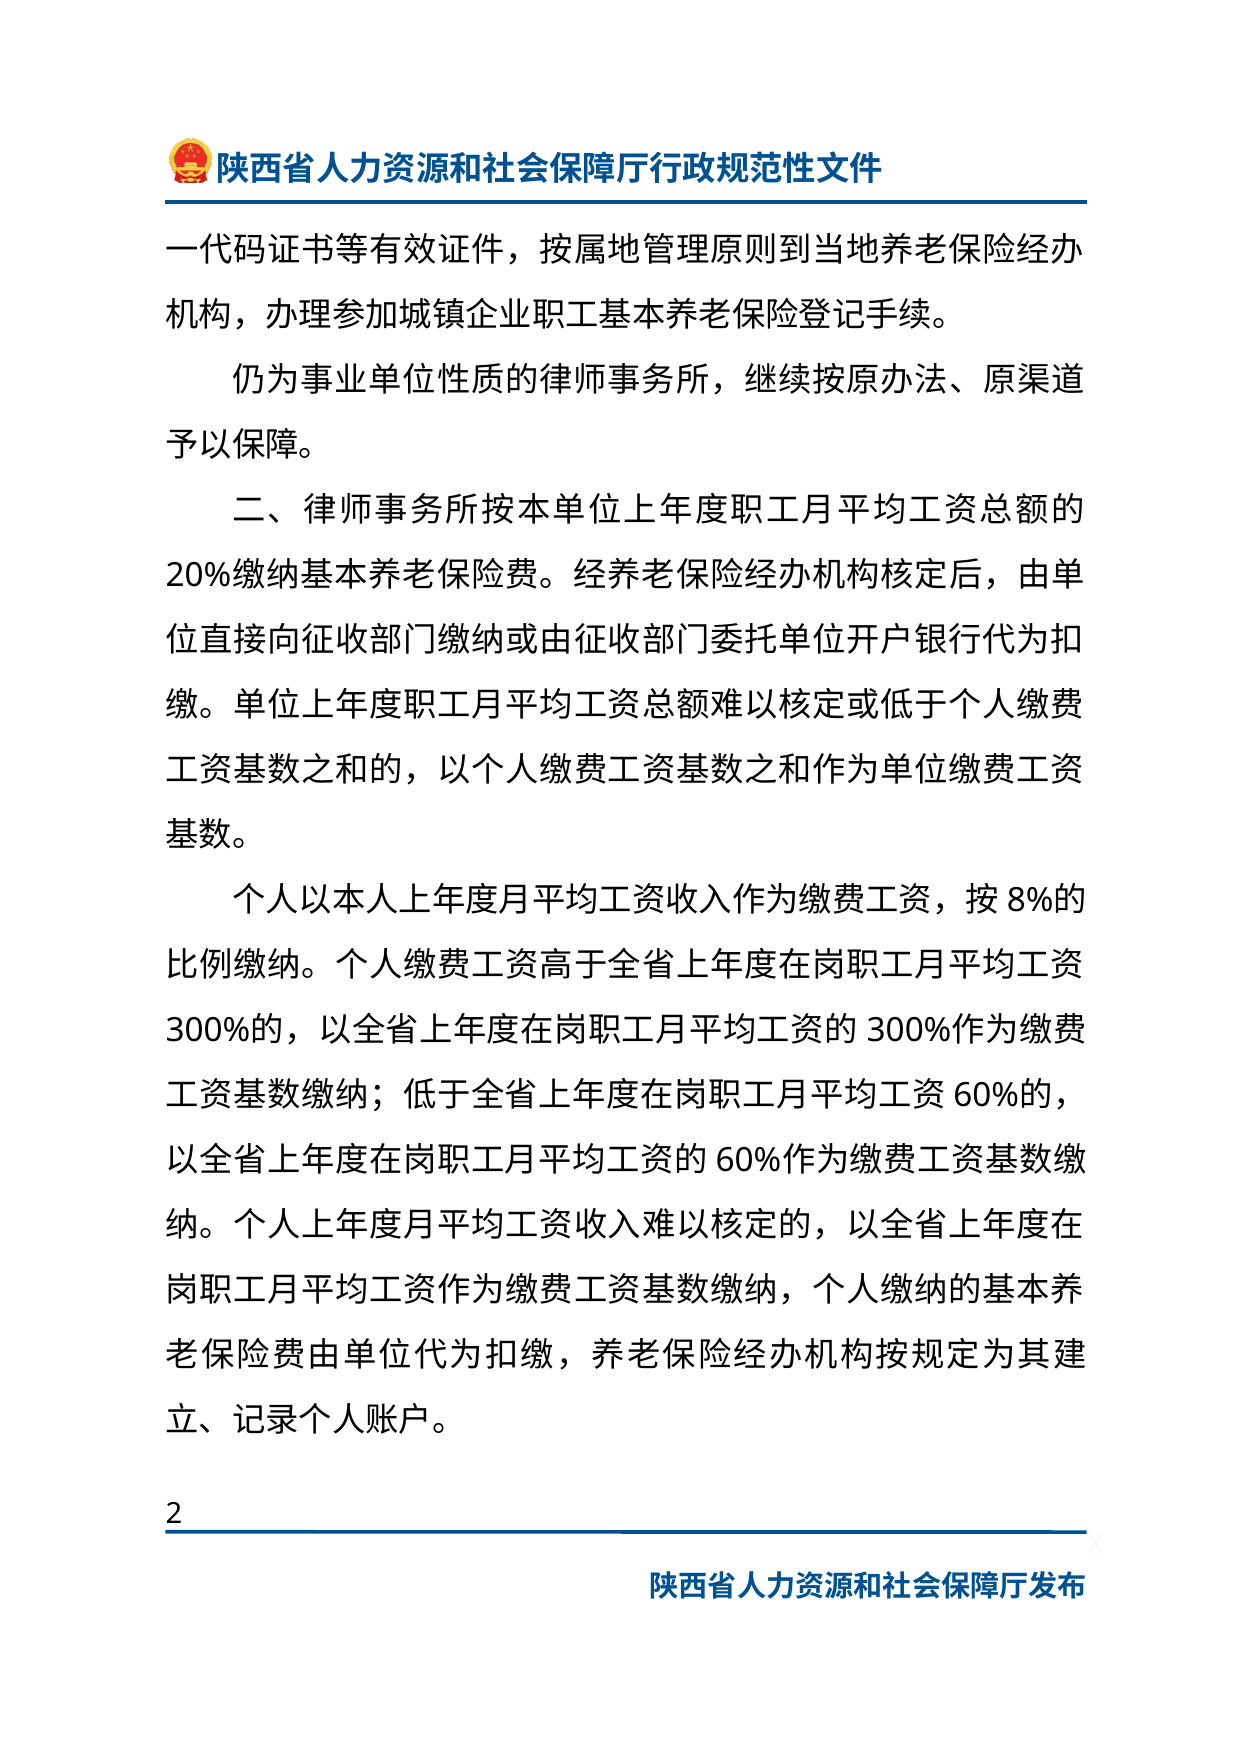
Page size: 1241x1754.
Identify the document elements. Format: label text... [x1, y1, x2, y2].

text 二、律师事务所按本单位上年度职工月平均工资总额的20%缴纳基本养老保险费。经养老保险经办机构核定后，由单位直接向征收部门缴纳或由征收部门委托单位开户银行代为扣缴。单位上年度职工月平均工资总额难以核定或低于个人缴费工资基数之和的，以个人缴费工资基数之和作为单位缴费工资基数。 [165, 475, 1087, 865]
text 律师事务所凭执业许可证（副本）、税务登记证、组织统一代码证书等有效证件，按属地管理原则到当地养老保险经办机构，办理参加城镇企业职工基本养老保险登记手续。 [165, 215, 1087, 345]
text 仍为事业单位性质的律师事务所，继续按原办法、原渠道予以保障。 [165, 345, 1087, 475]
text 个人以本人上年度月平均工资收入作为缴费工资，按8%的比例缴纳。个人缴费工资高于全省上年度在岗职工月平均工资300%的，以全省上年度在岗职工月平均工资的300%作为缴费工资基数缴纳；低于全省上年度在岗职工月平均工资60%的，以全省上年度在岗职工月平均工资的60%作为缴费工资基数缴纳。个人上年度月平均工资收入难以核定的，以全省上年度在岗职工月平均工资作为缴费工资基数缴纳，个人缴纳的基本养老保险费由单位代为扣缴，养老保险经办机构按规定为其建立、记录个人账户。 [165, 865, 1087, 1450]
picture [165, 136, 216, 187]
